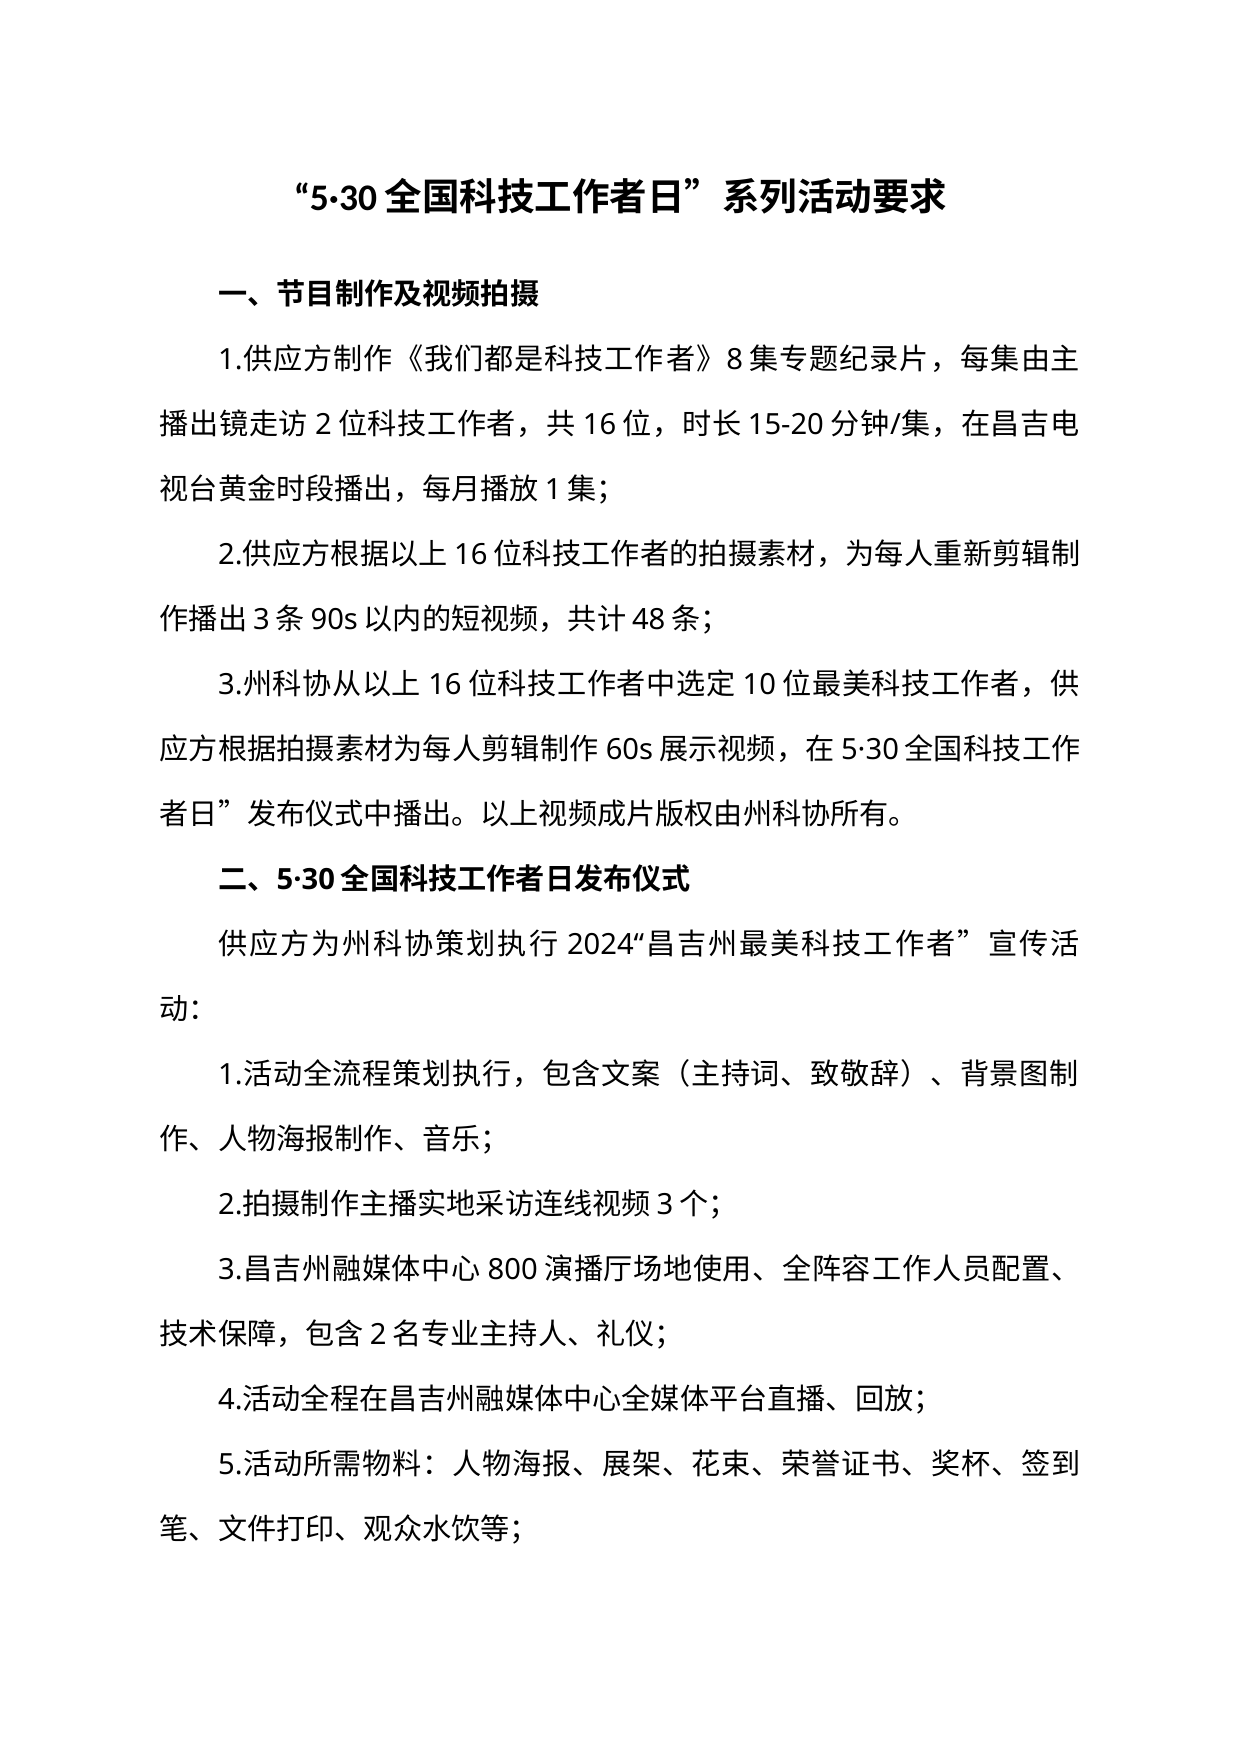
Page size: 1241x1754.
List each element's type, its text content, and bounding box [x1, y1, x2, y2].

text 供应方为州科协策划执行2024“昌吉州最美科技工作者”宣传活动： [159, 909, 1081, 1039]
list 1.活动全流程策划执行，包含文案（主持词、致敬辞）、背景图制作、人物海报制作、音乐； [159, 1039, 1081, 1169]
text 1.供应方制作《我们都是科技工作者》8集专题纪录片，每集由主播出镜走访2位科技工作者，共16位，时长15-20分钟/集，在昌吉电视台黄金时段播出，每月播放1集； [159, 324, 1081, 519]
text 2.供应方根据以上16位科技工作者的拍摄素材，为每人重新剪辑制作播出3条90s以内的短视频，共计48条； [159, 519, 1081, 649]
list 5.活动所需物料：人物海报、展架、花束、荣誉证书、奖杯、签到笔、文件打印、观众水饮等； [159, 1429, 1081, 1559]
text “5·30全国科技工作者日”系列活动要求 [159, 162, 1081, 227]
text 一、节目制作及视频拍摄 [159, 259, 1081, 324]
list 4.活动全程在昌吉州融媒体中心全媒体平台直播、回放； [159, 1364, 1081, 1429]
list 3.昌吉州融媒体中心800演播厅场地使用、全阵容工作人员配置、技术保障，包含2名专业主持人、礼仪； [159, 1234, 1081, 1364]
list 2.拍摄制作主播实地采访连线视频3个； [159, 1169, 1081, 1234]
text 二、5·30全国科技工作者日发布仪式 [159, 844, 1081, 909]
text 3.州科协从以上16位科技工作者中选定10位最美科技工作者，供应方根据拍摄素材为每人剪辑制作60s展示视频，在5·30全国科技工作者日”发布仪式中播出。以上视频成片版权由州科协所有。 [159, 649, 1081, 844]
